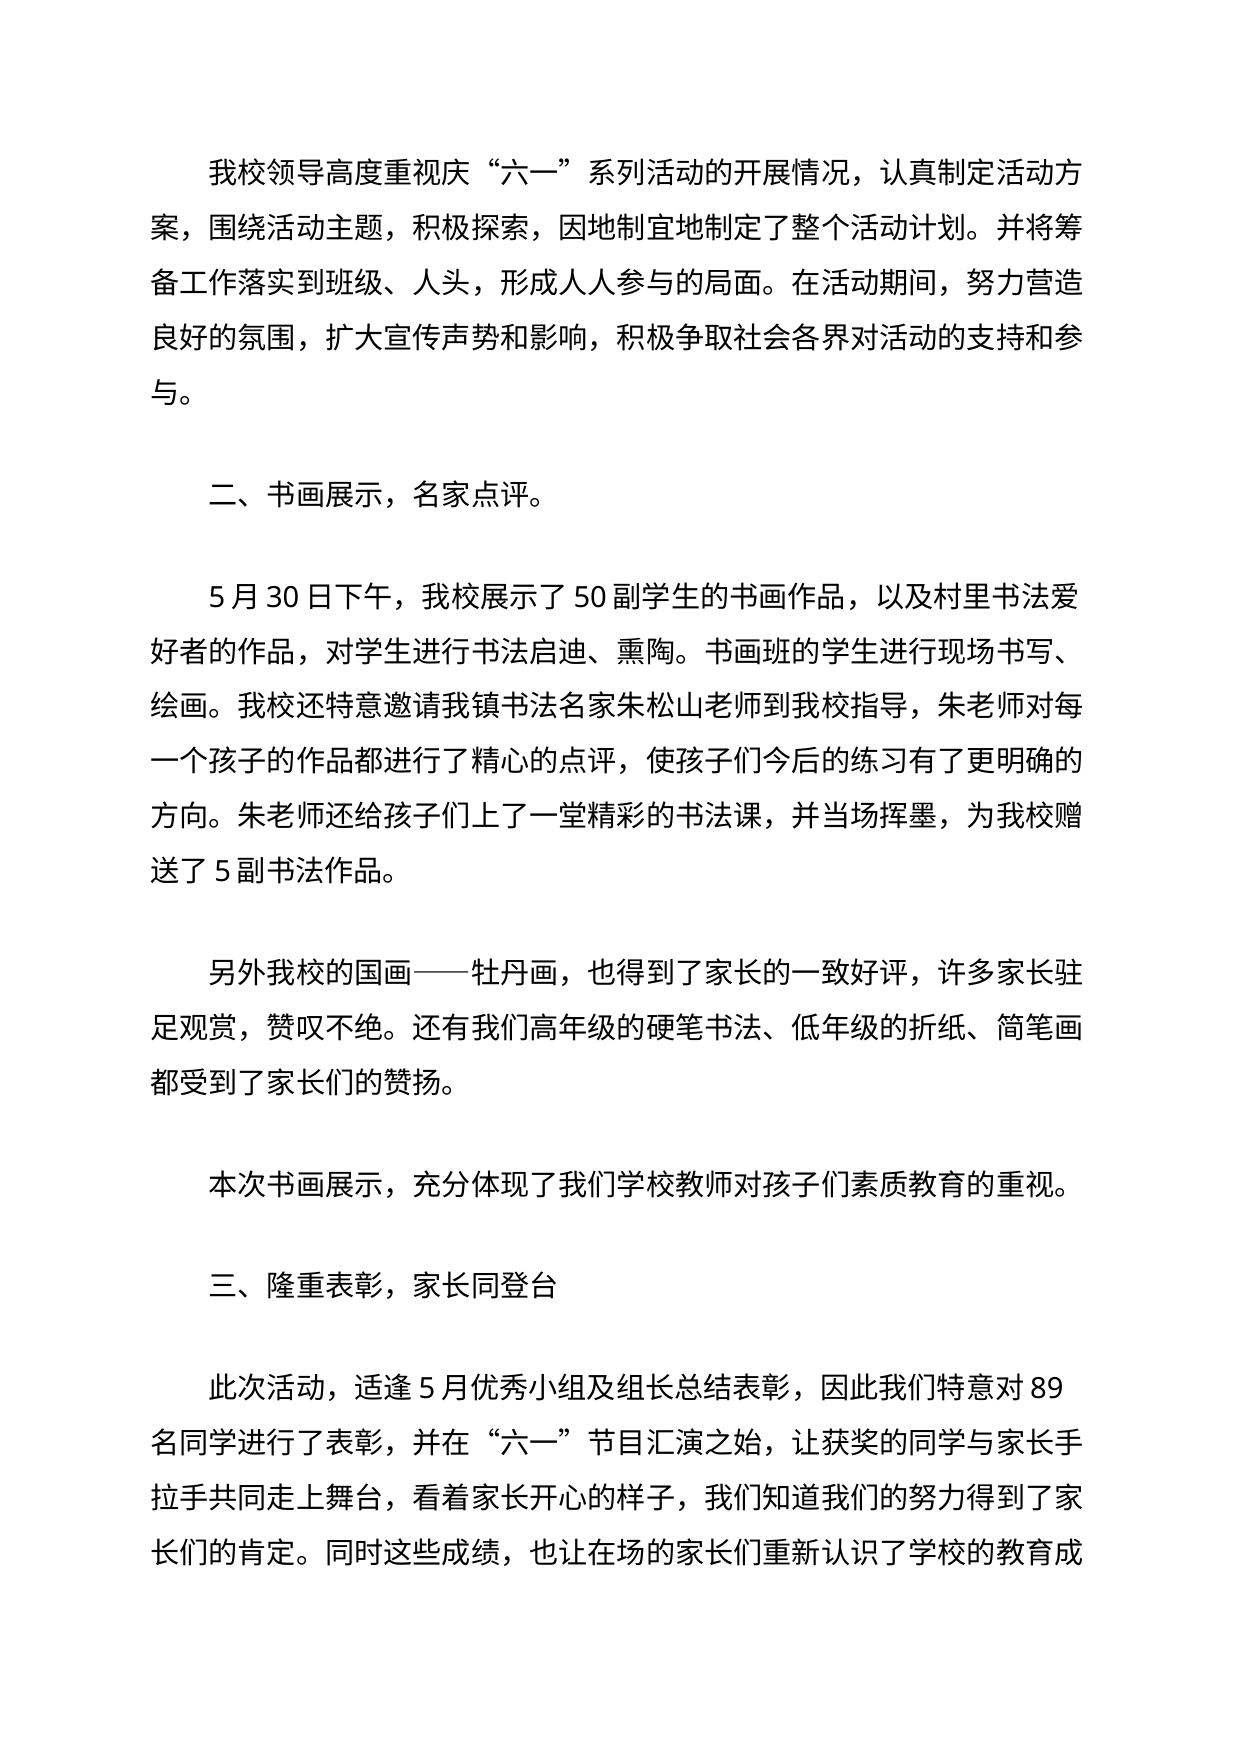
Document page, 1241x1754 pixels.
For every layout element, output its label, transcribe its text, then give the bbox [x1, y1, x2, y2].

text 另外我校的国画——牡丹画，也得到了家长的一致好评，许多家长驻足观赏，赞叹不绝。还有我们高年级的硬笔书法、低年级的折纸、简笔画都受到了家长们的赞扬。 [150, 950, 1090, 1102]
text 本次书画展示，充分体现了我们学校教师对孩子们素质教育的重视。 [150, 1161, 1090, 1203]
text 我校领导高度重视庆“六一”系列活动的开展情况，认真制定活动方案，围绕活动主题，积极探索，因地制宜地制定了整个活动计划。并将筹备工作落实到班级、人头，形成人人参与的局面。在活动期间，努力营造良好的氛围，扩大宣传声势和影响，积极争取社会各界对活动的支持和参与。 [150, 150, 1090, 412]
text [150, 1365, 1090, 1572]
text 三、隆重表彰，家长同登台 [150, 1263, 1090, 1305]
text 二、书画展示，名家点评。 [150, 471, 1090, 514]
text 5月30日下午，我校展示了50副学生的书画作品，以及村里书法爱好者的作品，对学生进行书法启迪、熏陶。书画班的学生进行现场书写、绘画。我校还特意邀请我镇书法名家朱松山老师到我校指导，朱老师对每一个孩子的作品都进行了精心的点评，使孩子们今后的练习有了更明确的方向。朱老师还给孩子们上了一堂精彩的书法课，并当场挥墨，为我校赠送了5副书法作品。 [150, 573, 1090, 890]
